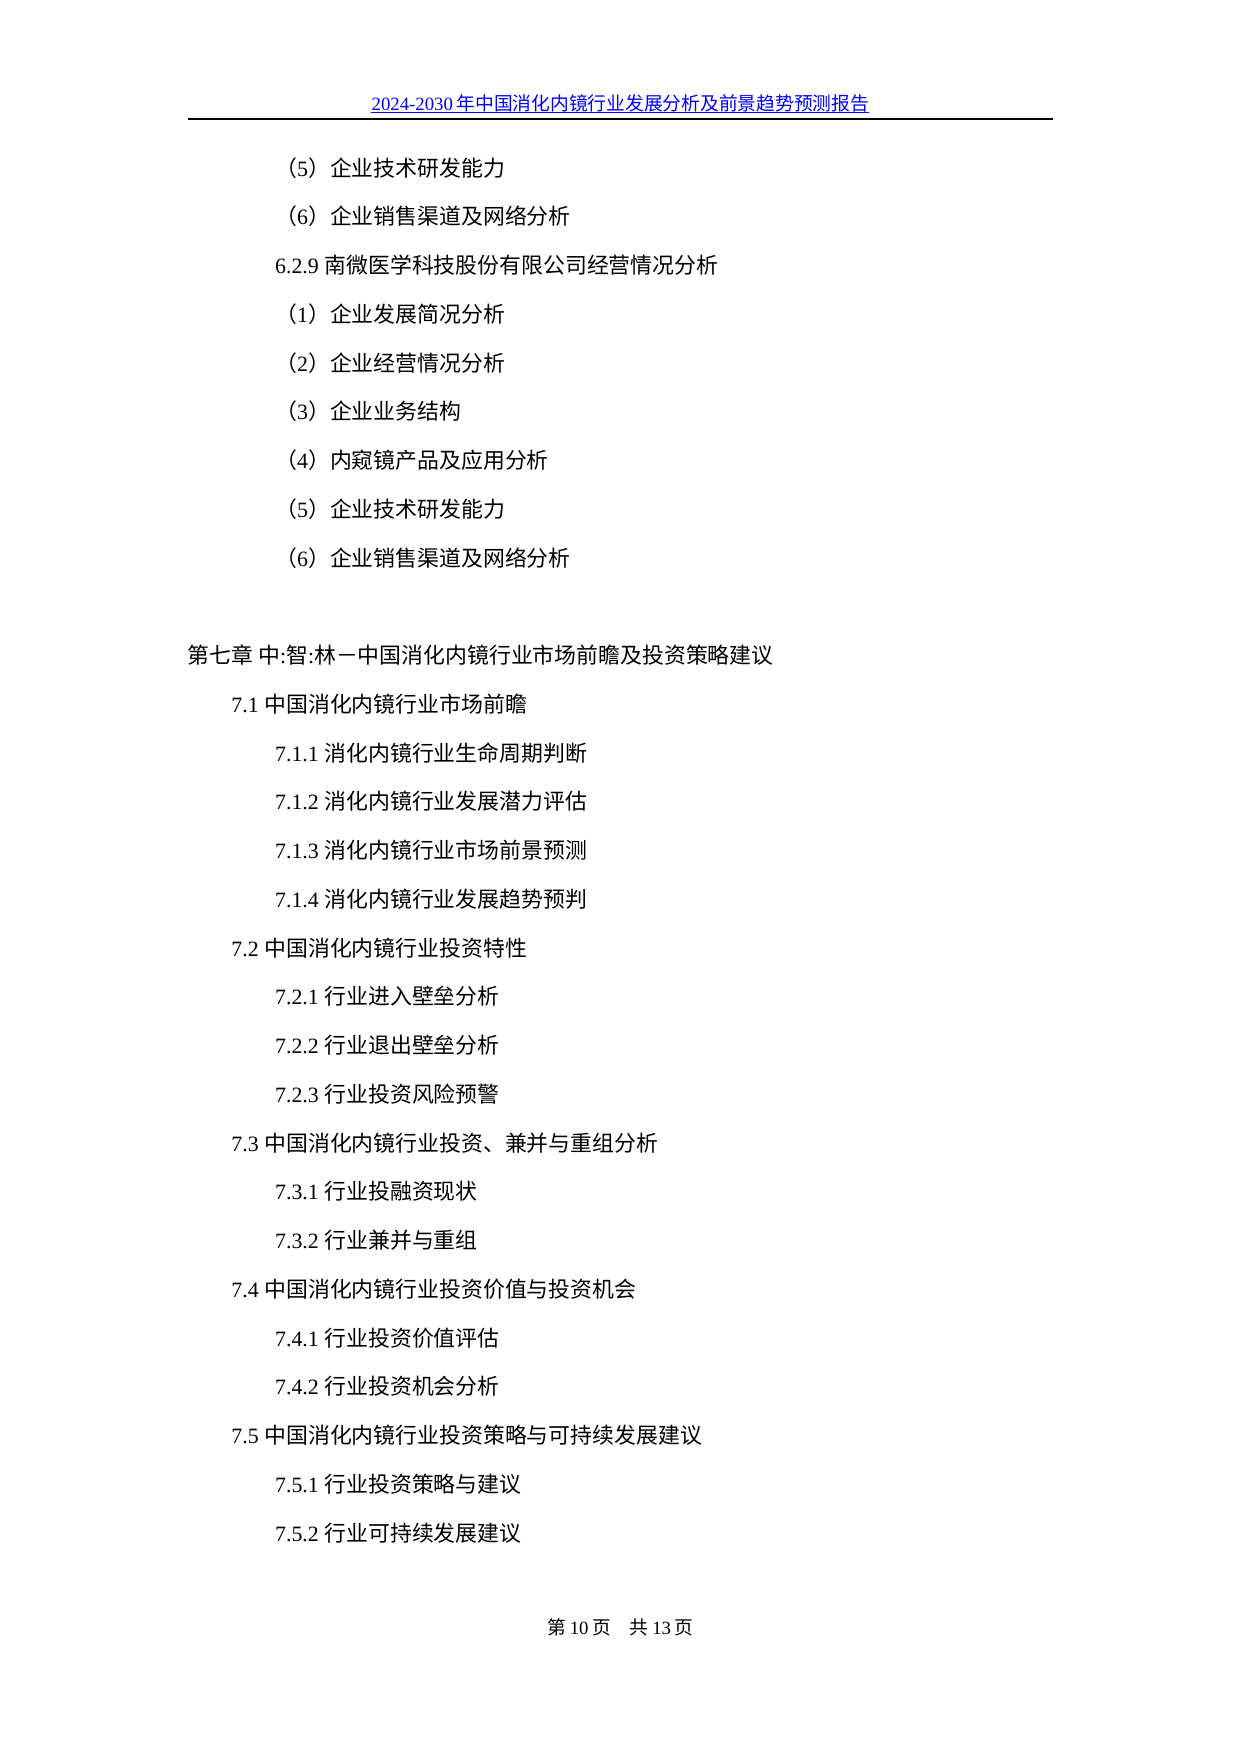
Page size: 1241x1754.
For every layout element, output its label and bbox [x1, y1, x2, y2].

text [187, 150, 1053, 1548]
